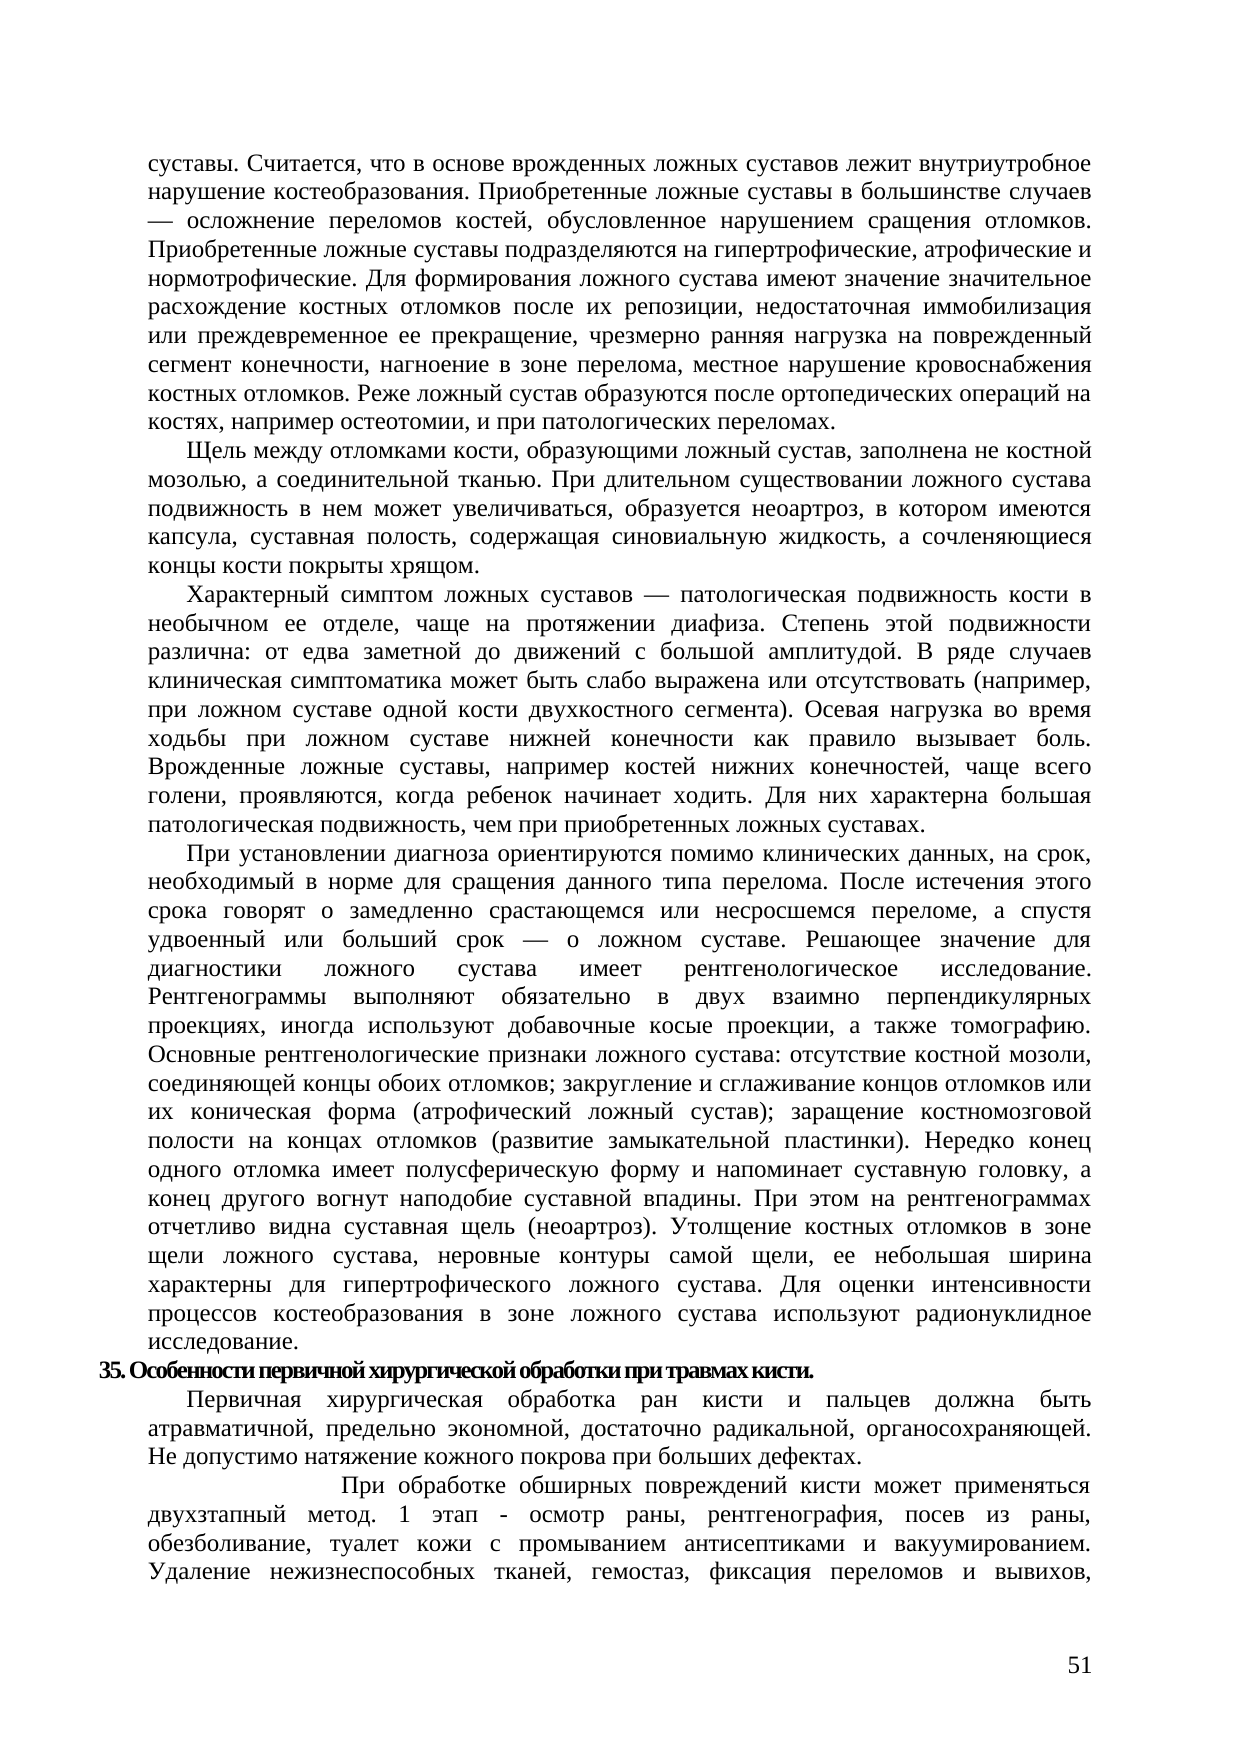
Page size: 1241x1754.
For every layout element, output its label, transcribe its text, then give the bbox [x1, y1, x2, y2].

text Характерный симптом ложных суставов — патологическая подвижность кости в необычном ее отделе, чаще на протяжении диафиза. Степень этой подвижности различна: от едва заметной до движений с большой амплитудой. В ряде случаев клиническая симптоматика может быть слабо выражена или отсутствовать (например, при ложном суставе одной кости двухкостного сегмента). Осевая нагрузка во время ходьбы при ложном суставе нижней конечности как правило вызывает боль. Врожденные ложные суставы, например костей нижних конечностей, чаще всего голени, проявляются, когда ребенок начинает ходить. Для них характерна большая патологическая подвижность, чем при приобретенных ложных суставах. [148, 579, 1092, 838]
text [148, 148, 1092, 435]
text Первичная хирургическая обработка ран кисти и пальцев должна быть атравматичной, предельно экономной, достаточно радикальной, органосохраняющей. Не допустимо натяжение кожного покрова при больших дефектах. [148, 1384, 1092, 1470]
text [148, 1470, 1092, 1585]
text Щель между отломками кости, образующими ложный сустав, заполнена не костной мозолью, а соединительной тканью. При длительном существовании ложного сустава подвижность в нем может увеличиваться, образуется неоартроз, в котором имеются капсула, суставная полость, содержащая синовиальную жидкость, а сочленяющиеся концы кости покрыты хрящом. [148, 435, 1092, 579]
text При установлении диагноза ориентируются помимо клинических данных, на срок, необходимый в норме для сращения данного типа перелома. После истечения этого срока говорят о замедленно срастающемся или несросшемся переломе, а спустя удвоенный или больший срок — о ложном суставе. Решающее значение для диагностики ложного сустава имеет рентгенологическое исследование. Рентгенограммы выполняют обязательно в двух взаимно перпендикулярных проекциях, иногда используют добавочные косые проекции, а также томографию. Основные рентгенологические признаки ложного сустава: отсутствие костной мозоли, соединяющей концы обоих отломков; закругление и сглаживание концов отломков или их коническая форма (атрофический ложный сустав); заращение костномозговой полости на концах отломков (развитие замыкательной пластинки). Нередко конец одного отломка имеет полусферическую форму и напоминает суставную головку, а конец другого вогнут наподобие суставной впадины. При этом на рентгенограммах отчетливо видна суставная щель (неоартроз). Утолщение костных отломков в зоне щели ложного сустава, неровные контуры самой щели, ее небольшая ширина характерны для гипертрофического ложного сустава. Для оценки интенсивности процессов костеобразования в зоне ложного сустава используют радионуклидное исследование. [148, 838, 1092, 1355]
text 35. Особенности первичной хирургической обработки при травмах кисти. [59, 1355, 1152, 1384]
